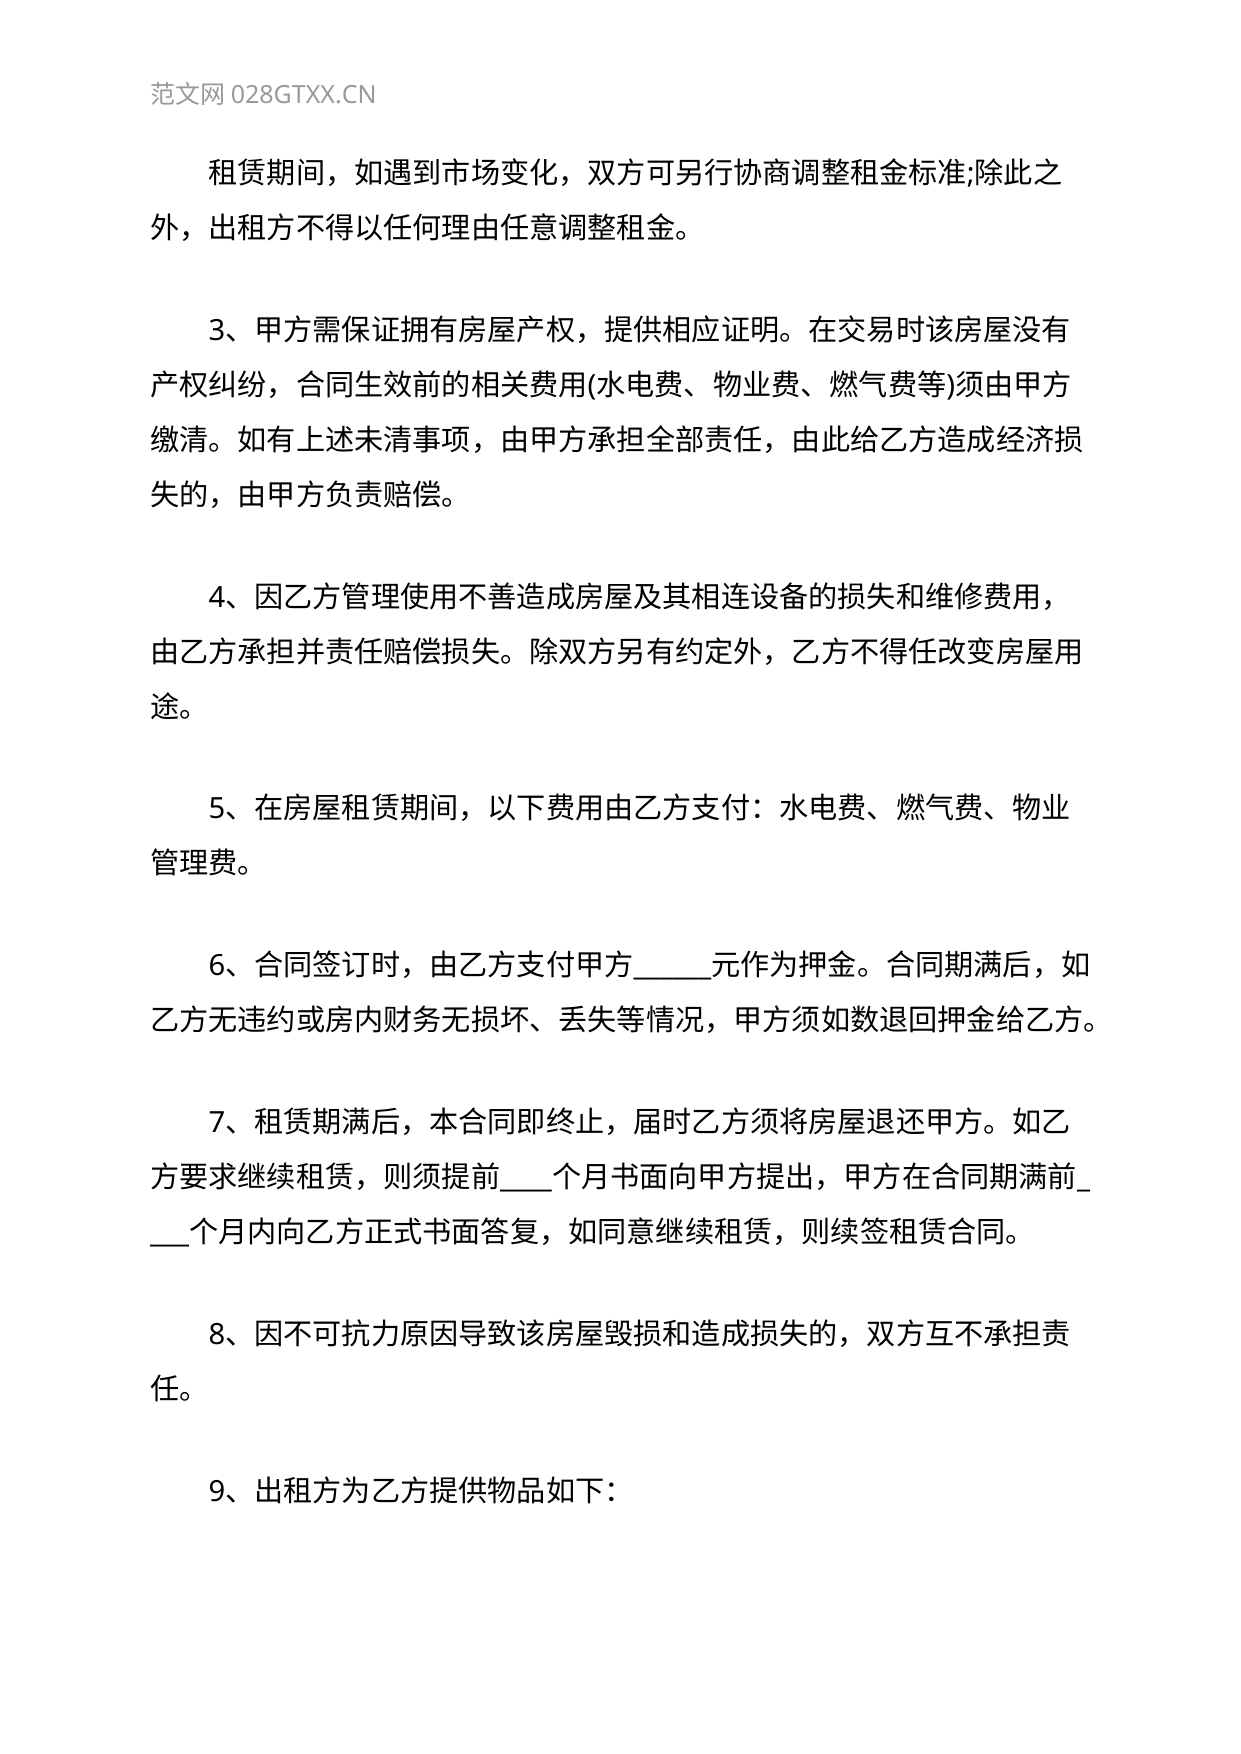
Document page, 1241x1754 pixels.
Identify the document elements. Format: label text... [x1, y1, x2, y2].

text 9、出租方为乙方提供物品如下： [150, 1467, 1090, 1510]
text 5、在房屋租赁期间，以下费用由乙方支付：水电费、燃气费、物业管理费。 [150, 785, 1090, 882]
text 6、合同签订时，由乙方支付甲方______元作为押金。合同期满后，如乙方无违约或房内财务无损坏、丢失等情况，甲方须如数退回押金给乙方。 [150, 942, 1090, 1039]
text 7、租赁期满后，本合同即终止，届时乙方须将房屋退还甲方。如乙方要求继续租赁，则须提前____个月书面向甲方提出，甲方在合同期满前____个月内向乙方正式书面答复，如同意继续租赁，则续签租赁合同。 [150, 1099, 1090, 1251]
text 8、因不可抗力原因导致该房屋毁损和造成损失的，双方互不承担责任。 [150, 1311, 1090, 1408]
text 3、甲方需保证拥有房屋产权，提供相应证明。在交易时该房屋没有产权纠纷，合同生效前的相关费用(水电费、物业费、燃气费等)须由甲方缴清。如有上述未清事项，由甲方承担全部责任，由此给乙方造成经济损失的，由甲方负责赔偿。 [150, 307, 1090, 514]
text 4、因乙方管理使用不善造成房屋及其相连设备的损失和维修费用，由乙方承担并责任赔偿损失。除双方另有约定外，乙方不得任改变房屋用途。 [150, 573, 1090, 726]
text 租赁期间，如遇到市场变化，双方可另行协商调整租金标准;除此之外，出租方不得以任何理由任意调整租金。 [150, 150, 1090, 247]
